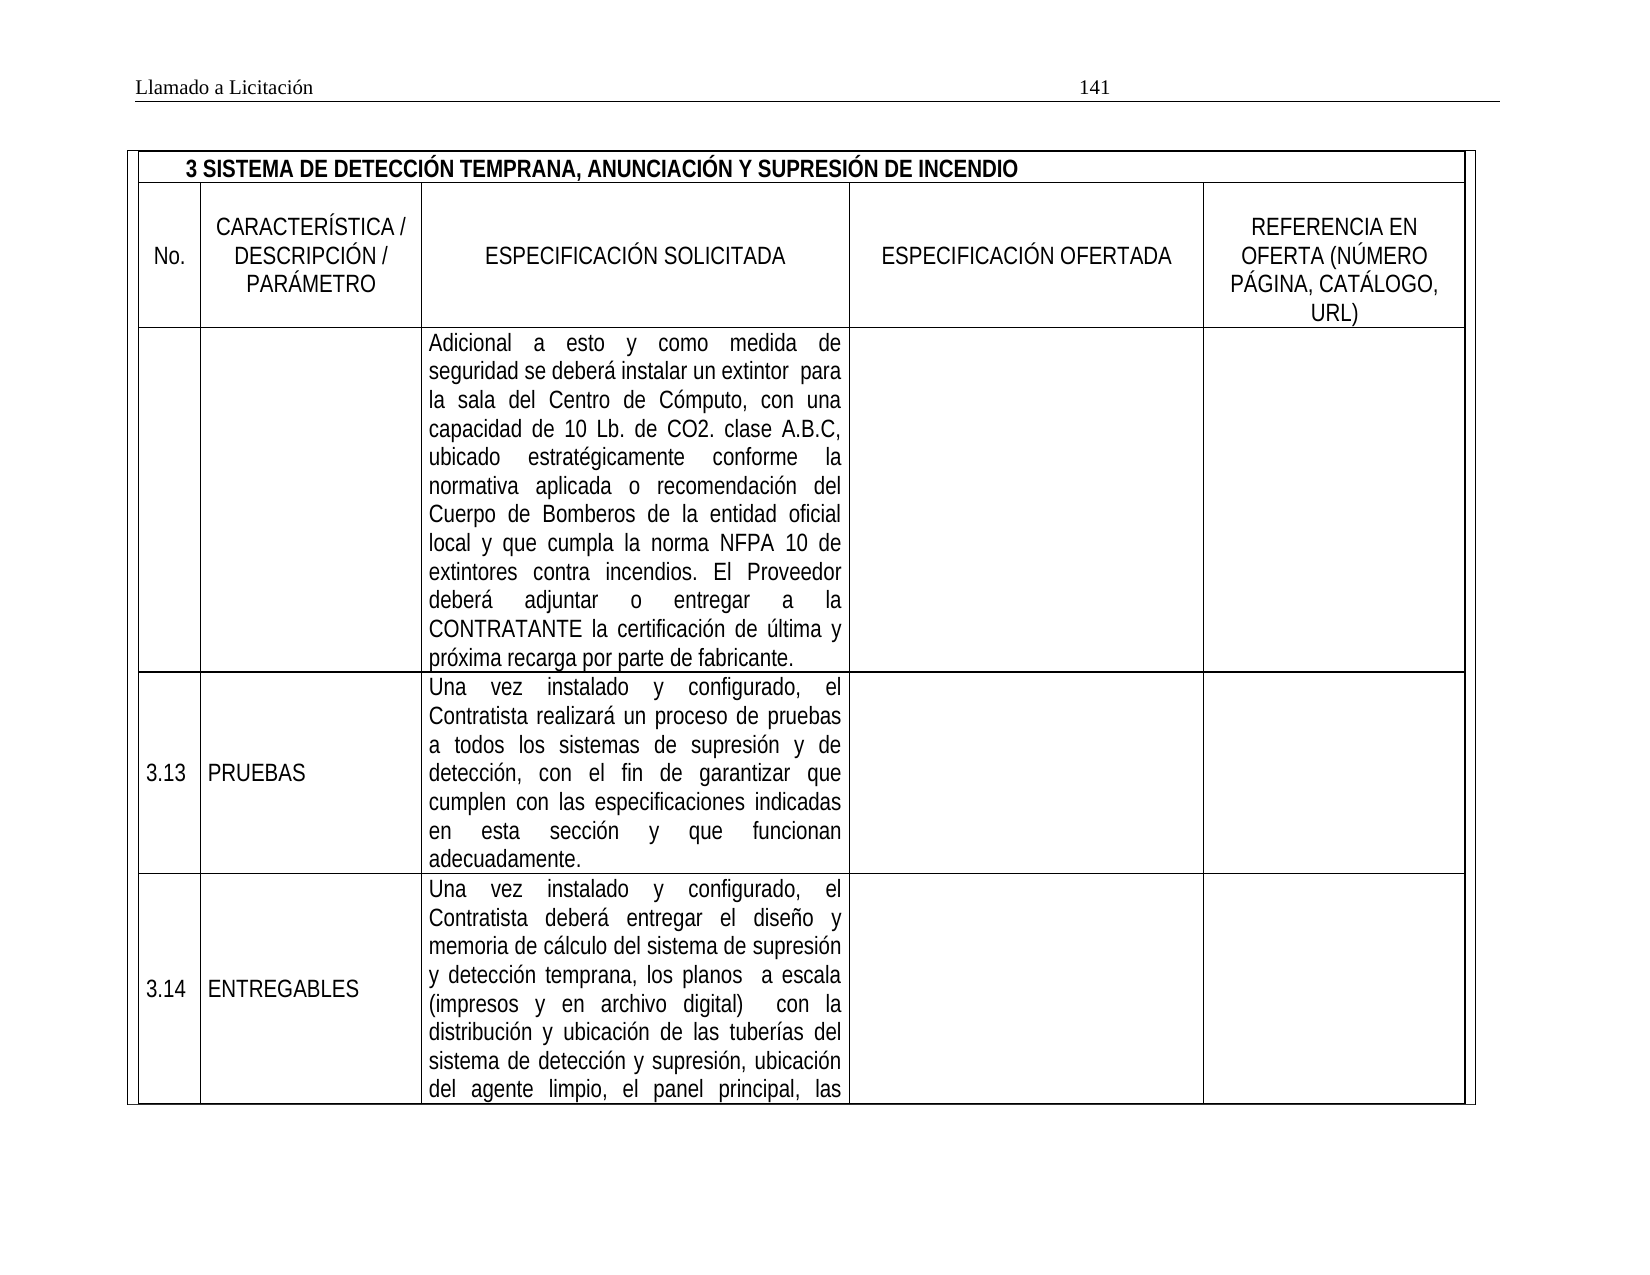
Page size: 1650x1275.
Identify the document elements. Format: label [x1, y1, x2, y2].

table_header [850, 328, 1203, 671]
table_header [422, 328, 849, 671]
table_header [139, 874, 200, 1103]
table_header [1204, 874, 1464, 1103]
table_header [422, 673, 849, 873]
table_header [850, 874, 1203, 1103]
table_header [201, 673, 421, 873]
table_header [1204, 183, 1464, 327]
table_header [201, 874, 421, 1103]
table_header [201, 328, 421, 671]
table_header [422, 183, 849, 327]
table_header [139, 183, 200, 327]
table_header [128, 151, 138, 1104]
table_header [1204, 673, 1464, 873]
table_header [139, 328, 200, 671]
table_header [850, 673, 1203, 873]
table_header [201, 183, 421, 327]
table_header [422, 874, 849, 1103]
table_header [139, 673, 200, 873]
table_header [850, 183, 1203, 327]
table_header [1204, 328, 1464, 671]
table_header [1466, 151, 1475, 1104]
table_header [139, 152, 1464, 182]
